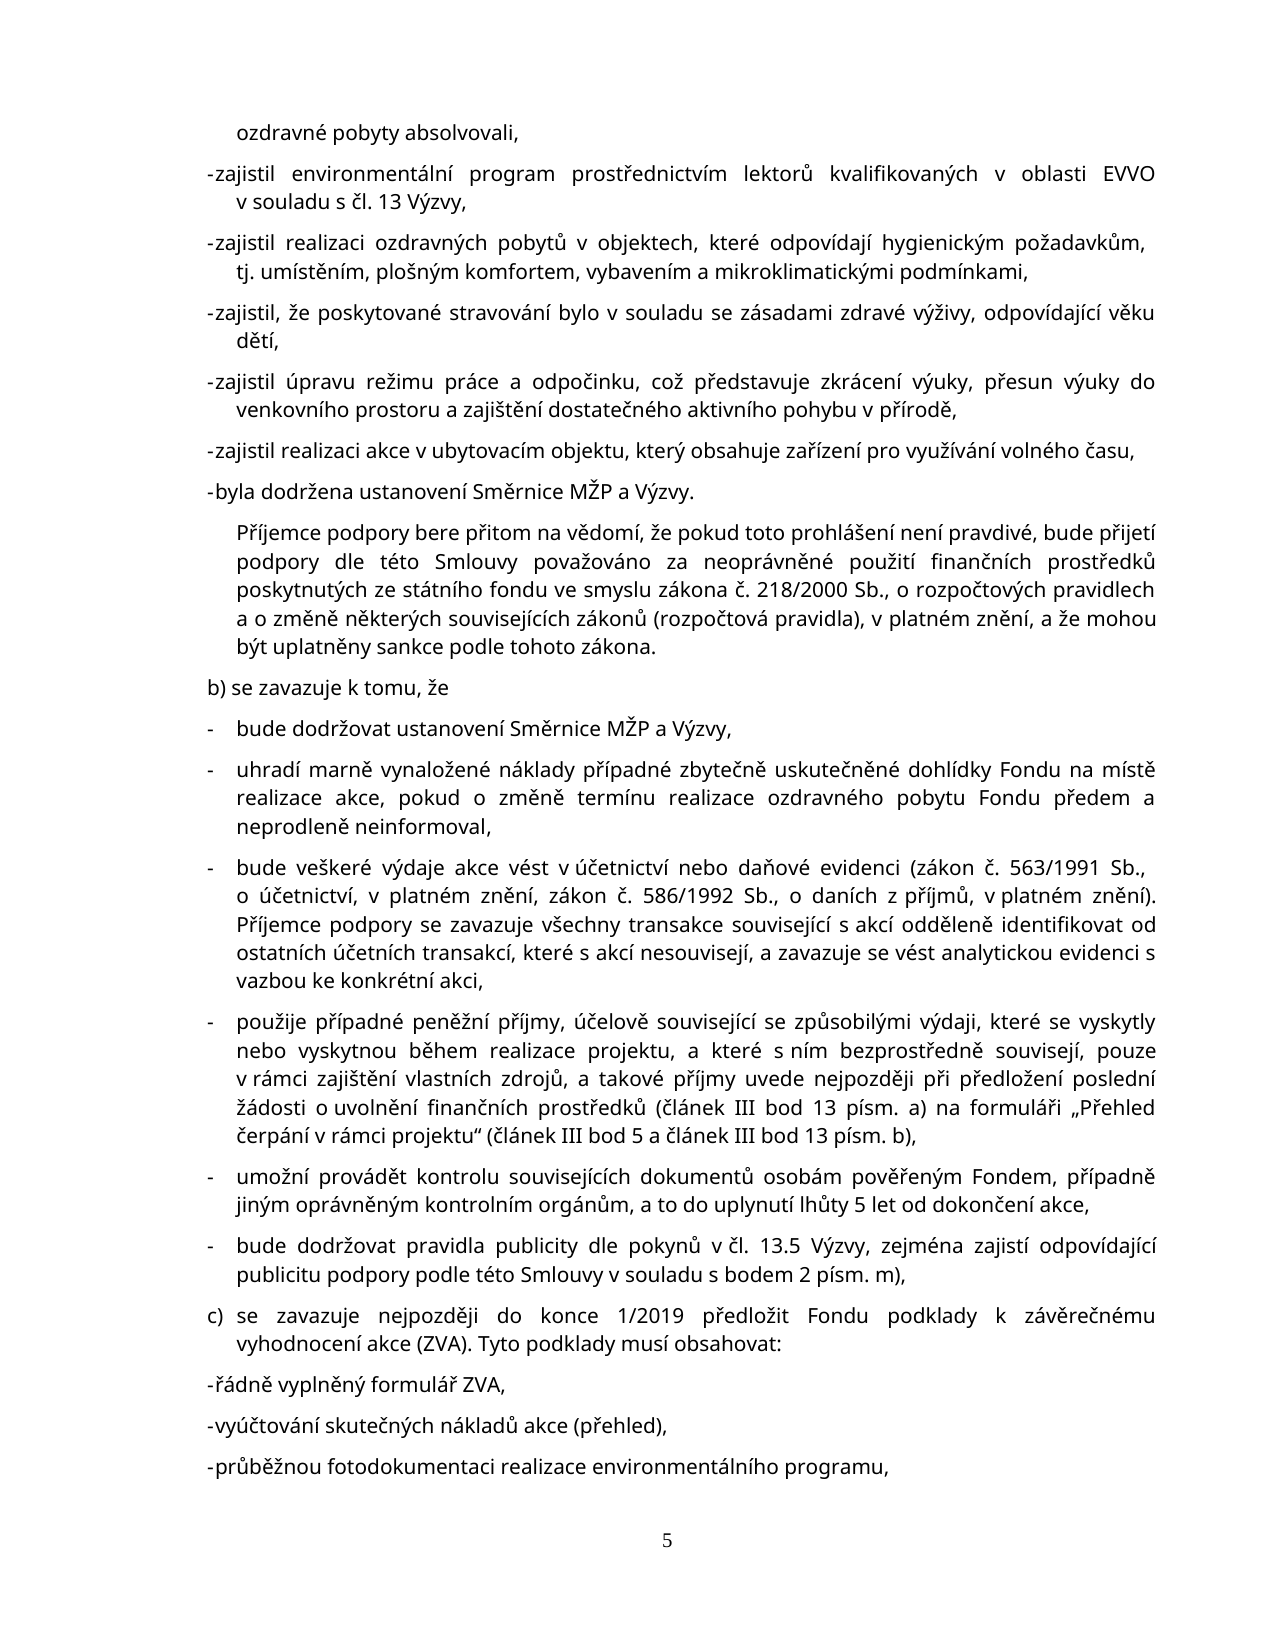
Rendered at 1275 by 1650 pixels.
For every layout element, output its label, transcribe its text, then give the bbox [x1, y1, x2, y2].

list se zavazuje nejpozději do konce 1/2019 předložit Fondu podklady k závěrečnému vyhodnocení akce (ZVA). Tyto podklady musí obsahovat: [207, 1301, 1157, 1358]
list uhradí marně vynaložené náklady případné zbytečně uskutečněné dohlídky Fondu na místě realizace akce, pokud o změně termínu realizace ozdravného pobytu Fondu předem a neprodleně neinformoval, [207, 755, 1157, 840]
list použije případné peněžní příjmy, účelově související se způsobilými výdaji, které se vyskytly nebo vyskytnou během realizace projektu, a které s ním bezprostředně souvisejí, pouze v rámci zajištění vlastních zdrojů, a takové příjmy uvede nejpozději při předložení poslední žádosti o uvolnění finančních prostředků (článek III bod 13 písm. a) na formuláři „Přehled čerpání v rámci projektu“ (článek III bod 5 a článek III bod 13 písm. b), [207, 1007, 1157, 1150]
text b) se zavazuje k tomu, že [207, 673, 1157, 702]
text Příjemce podpory bere přitom na vědomí, že pokud toto prohlášení není pravdivé, bude přijetí podpory dle této Smlouvy považováno za neoprávněné použití finančních prostředků poskytnutých ze státního fondu ve smyslu zákona č. 218/2000 Sb., o rozpočtových pravidlech a o změně některých souvisejících zákonů (rozpočtová pravidla), v platném znění, a že mohou být uplatněny sankce podle tohoto zákona. [236, 518, 1157, 661]
list průběžnou fotodokumentaci realizace environmentálního programu, [207, 1452, 1157, 1481]
list zajistil environmentální program prostřednictvím lektorů kvalifikovaných v oblasti EVVO v souladu s čl. 13 Výzvy, [207, 159, 1157, 216]
list zajistil úpravu režimu práce a odpočinku, což představuje zkrácení výuky, přesun výuky do venkovního prostoru a zajištění dostatečného aktivního pohybu v přírodě, [207, 367, 1157, 424]
list řádně vyplněný formulář ZVA, [207, 1370, 1157, 1399]
list zajistil realizaci ozdravných pobytů v objektech, které odpovídají hygienickým požadavkům, tj. umístěním, plošným komfortem, vybavením a mikroklimatickými podmínkami, [207, 228, 1157, 285]
list zajistil, že poskytované stravování bylo v souladu se zásadami zdravé výživy, odpovídající věku dětí, [207, 298, 1157, 355]
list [207, 118, 1157, 147]
list zajistil realizaci akce v ubytovacím objektu, který obsahuje zařízení pro využívání volného času, [207, 437, 1157, 465]
list bude dodržovat ustanovení Směrnice MŽP a Výzvy, [207, 714, 1157, 742]
list umožní provádět kontrolu souvisejících dokumentů osobám pověřeným Fondem, případně jiným oprávněným kontrolním orgánům, a to do uplynutí lhůty 5 let od dokončení akce, [207, 1162, 1157, 1219]
list vyúčtování skutečných nákladů akce (přehled), [207, 1411, 1157, 1440]
list bude dodržovat pravidla publicity dle pokynů v čl. 13.5 Výzvy, zejména zajistí odpovídající publicitu podpory podle této Smlouvy v souladu s bodem 2 písm. m), [207, 1232, 1157, 1288]
list bude veškeré výdaje akce vést v účetnictví nebo daňové evidenci (zákon č. 563/1991 Sb., o účetnictví, v platném znění, zákon č. 586/1992 Sb., o daních z příjmů, v platném znění). Příjemce podpory se zavazuje všechny transakce související s akcí odděleně identifikovat od ostatních účetních transakcí, které s akcí nesouvisejí, a zavazuje se vést analytickou evidenci s vazbou ke konkrétní akci, [207, 853, 1157, 995]
list byla dodržena ustanovení Směrnice MŽP a Výzvy. [207, 477, 1157, 506]
